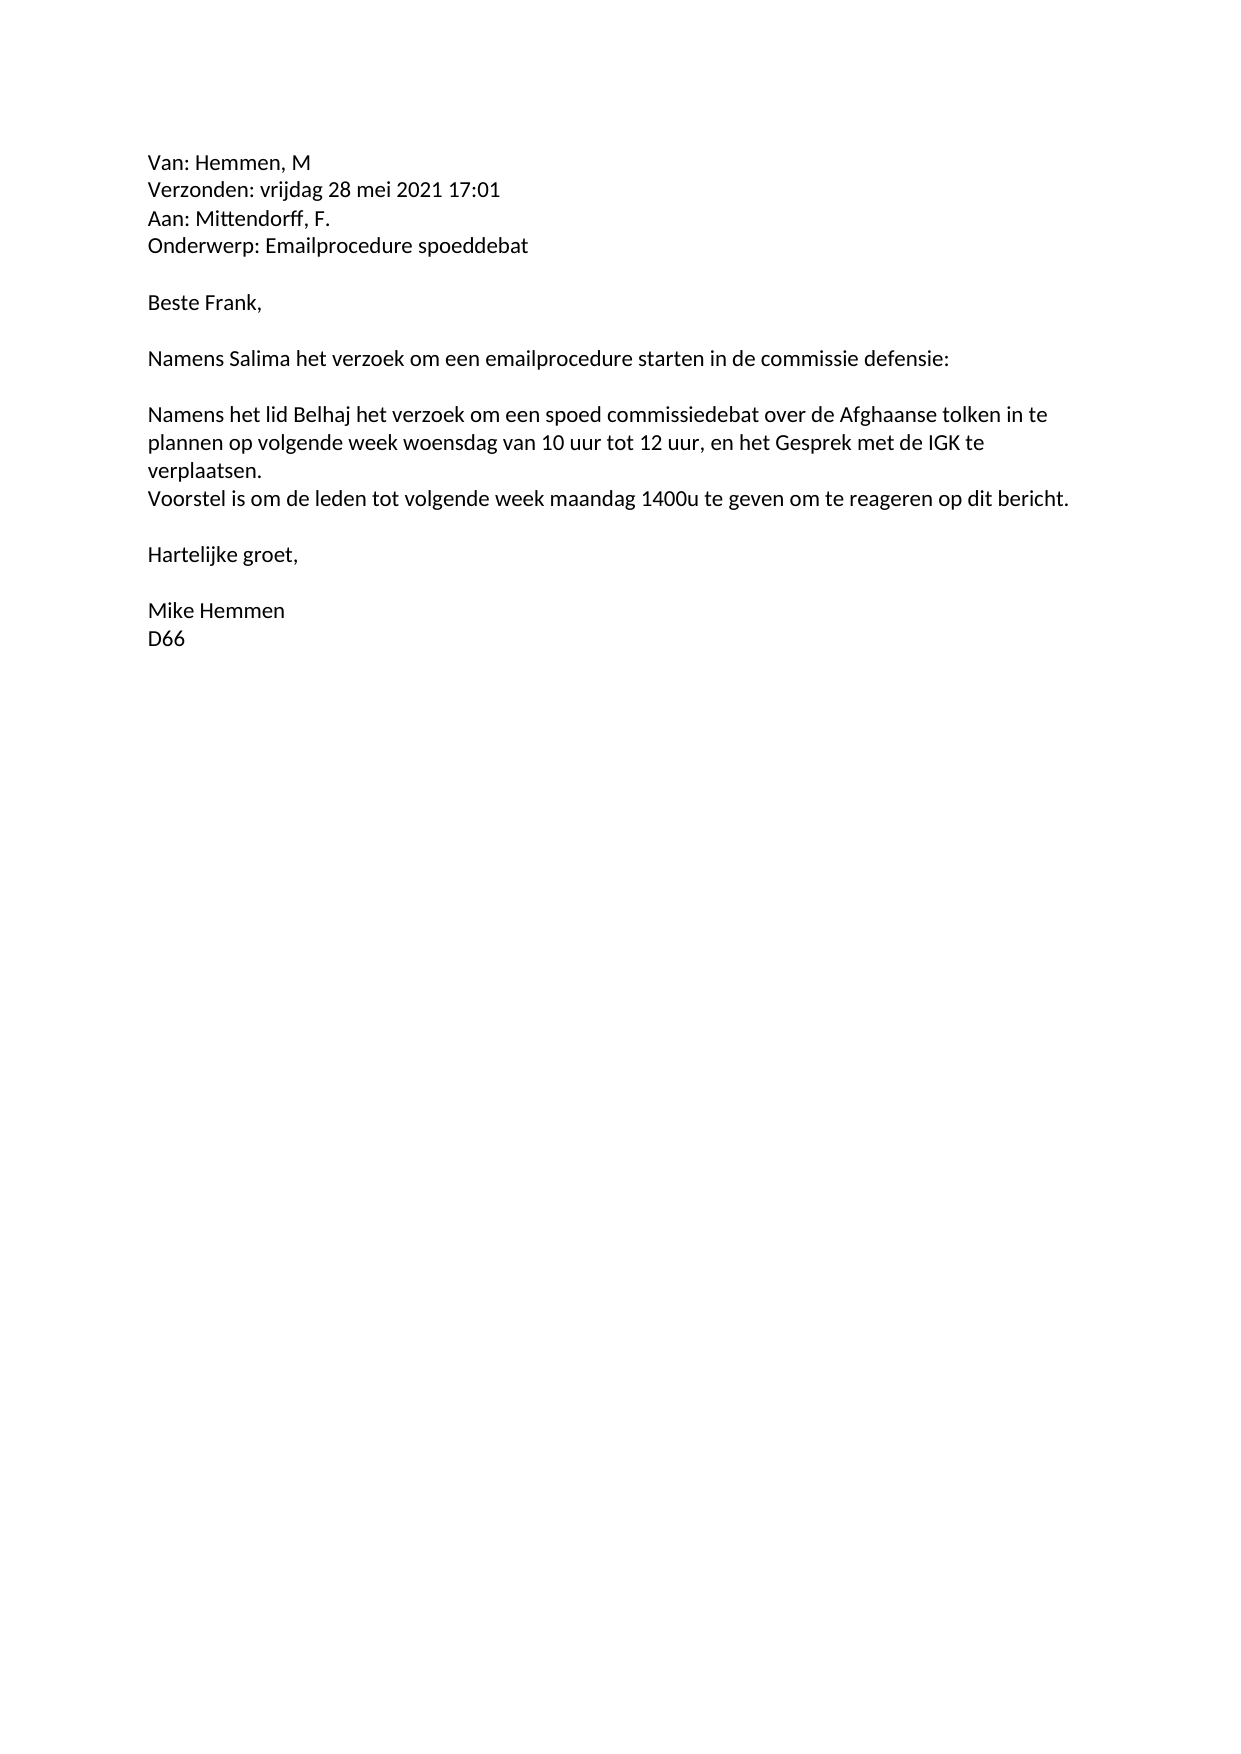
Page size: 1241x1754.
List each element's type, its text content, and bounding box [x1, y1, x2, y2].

text Voorstel is om de leden tot volgende week maandag 1400u te geven om te reageren op dit bericht. [148, 484, 1093, 512]
text Verzonden: vrijdag 28 mei 2021 17:01 [148, 176, 1093, 204]
text Beste Frank, [148, 288, 1093, 316]
text Hartelijke groet, [148, 540, 1093, 568]
text Aan: Mittendorff, F. [148, 204, 1093, 232]
text Namens Salima het verzoek om een emailprocedure starten in de commissie defensie: [148, 344, 1093, 372]
text Van: Hemmen, M [148, 148, 1093, 176]
text Mike Hemmen [148, 596, 1093, 624]
text D66 [148, 624, 1093, 652]
text Onderwerp: Emailprocedure spoeddebat [148, 232, 1093, 260]
text Namens het lid Belhaj het verzoek om een spoed commissiedebat over de Afghaanse tolken in te plannen op volgende week woensdag van 10 uur tot 12 uur, en het Gesprek met de IGK te verplaatsen. [148, 400, 1093, 484]
